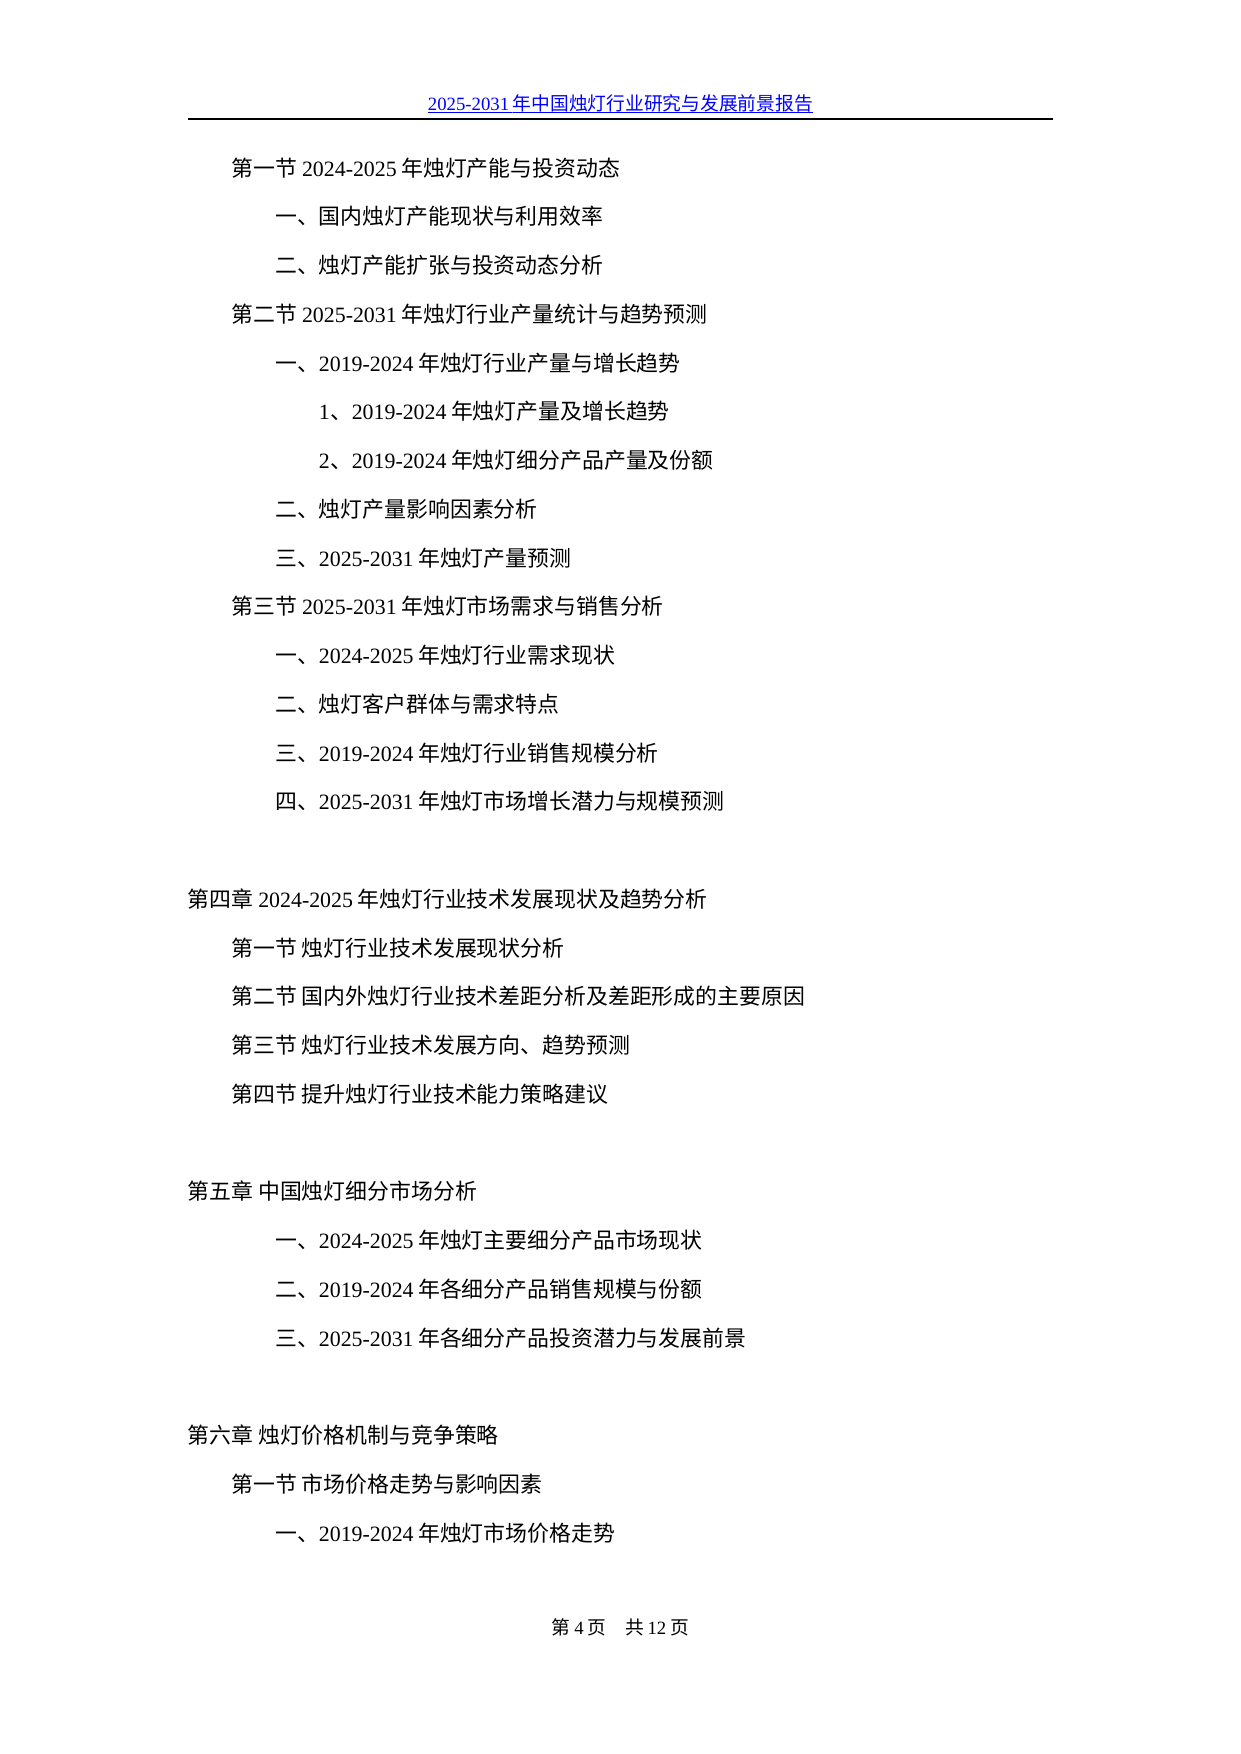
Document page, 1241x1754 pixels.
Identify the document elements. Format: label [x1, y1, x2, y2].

text [187, 150, 1053, 1548]
